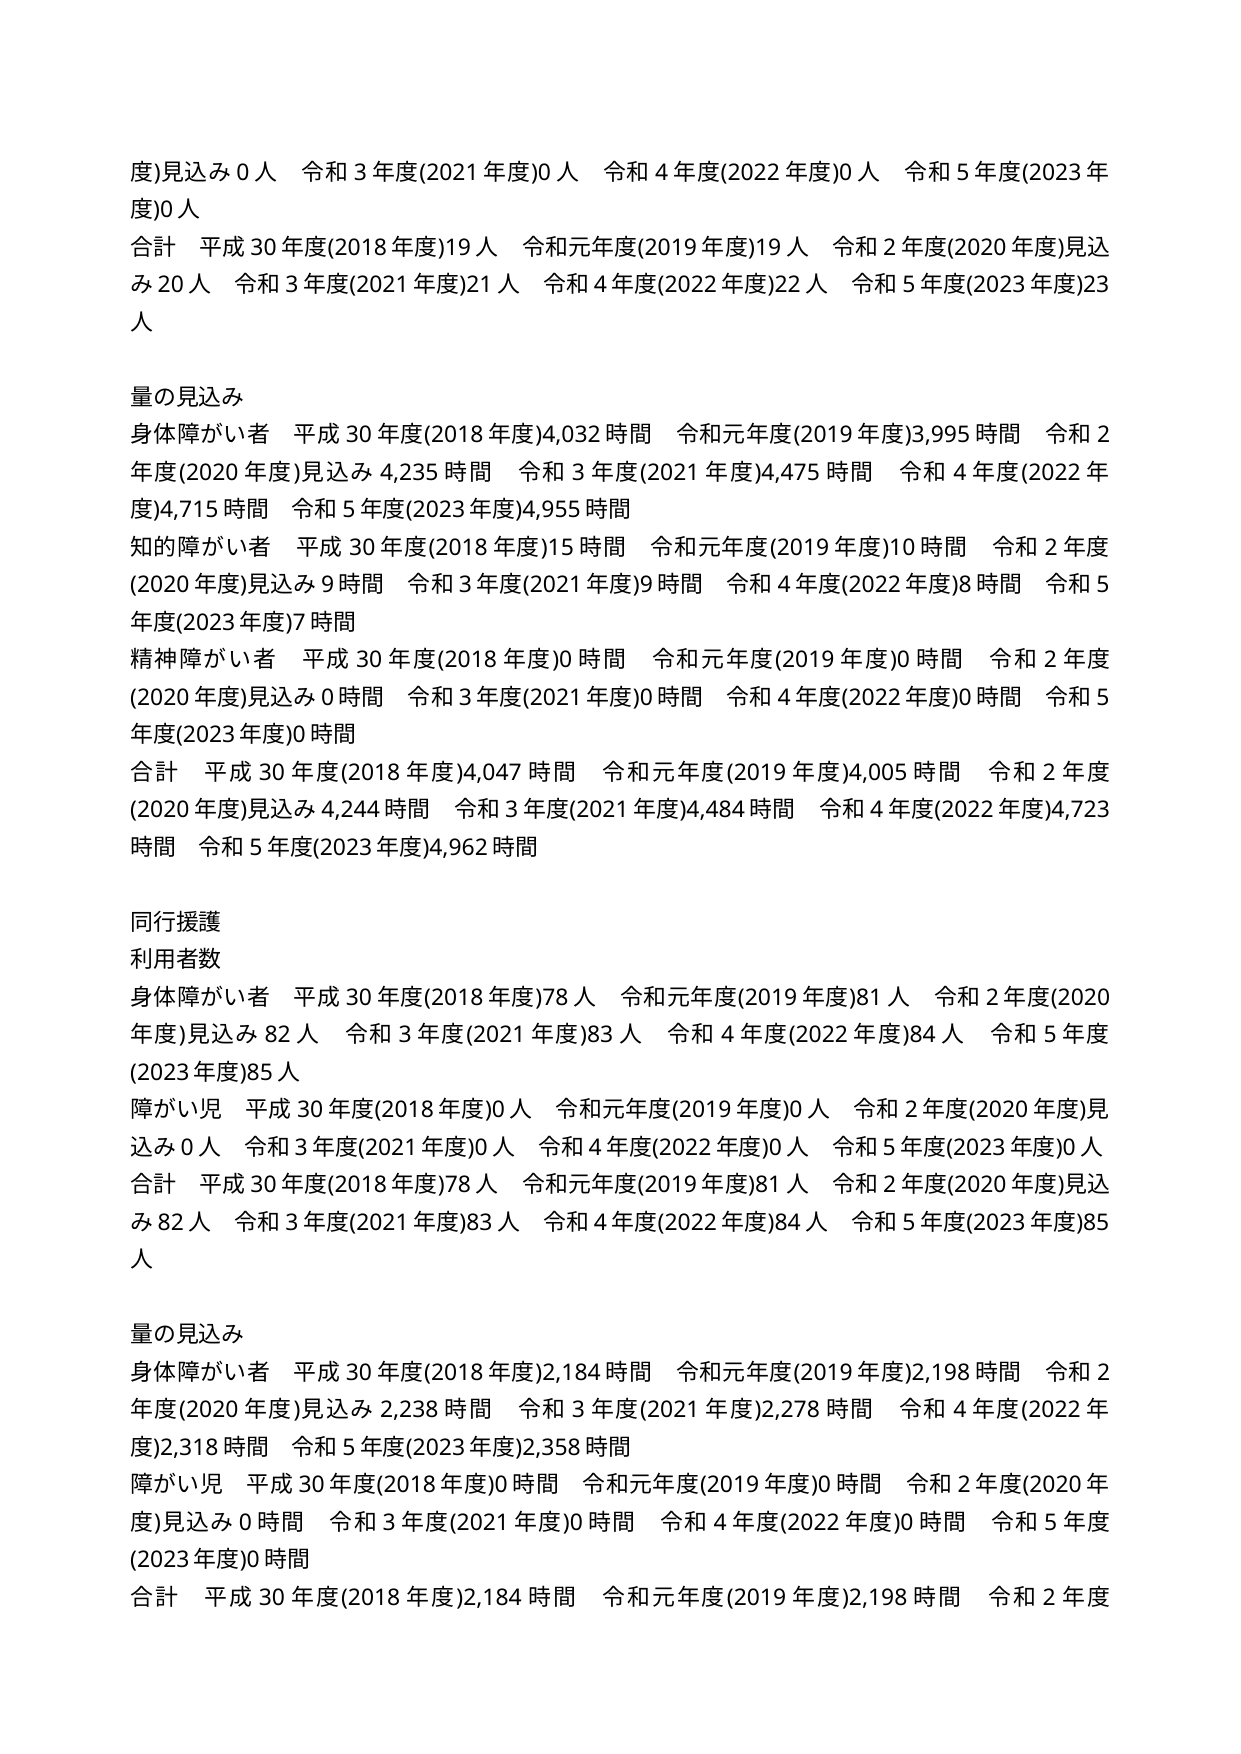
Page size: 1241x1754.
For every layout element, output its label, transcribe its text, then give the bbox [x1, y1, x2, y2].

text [130, 152, 1110, 227]
text 精神障がい者 平成30年度(2018年度)0時間 令和元年度(2019年度)0時間 令和2年度(2020年度)見込み0時間 令和3年度(2021年度)0時間 令和4年度(2022年度)0時間 令和5年度(2023年度)0時間 [130, 639, 1110, 752]
text 障がい児 平成30年度(2018年度)0時間 令和元年度(2019年度)0時間 令和2年度(2020年度)見込み0時間 令和3年度(2021年度)0時間 令和4年度(2022年度)0時間 令和5年度(2023年度)0時間 [130, 1464, 1110, 1577]
text 身体障がい者 平成30年度(2018年度)2,184時間 令和元年度(2019年度)2,198時間 令和2年度(2020年度)見込み2,238時間 令和3年度(2021年度)2,278時間 令和4年度(2022年度)2,318時間 令和5年度(2023年度)2,358時間 [130, 1352, 1110, 1464]
text 知的障がい者 平成30年度(2018年度)15時間 令和元年度(2019年度)10時間 令和2年度(2020年度)見込み9時間 令和3年度(2021年度)9時間 令和4年度(2022年度)8時間 令和5年度(2023年度)7時間 [130, 527, 1110, 639]
text 利用者数 [130, 939, 1110, 977]
text 合計 平成30年度(2018年度)19人 令和元年度(2019年度)19人 令和2年度(2020年度)見込み20人 令和3年度(2021年度)21人 令和4年度(2022年度)22人 令和5年度(2023年度)23人 [130, 227, 1110, 339]
text 量の見込み [130, 377, 1110, 414]
text 身体障がい者 平成30年度(2018年度)78人 令和元年度(2019年度)81人 令和2年度(2020年度)見込み82人 令和3年度(2021年度)83人 令和4年度(2022年度)84人 令和5年度(2023年度)85人 [130, 977, 1110, 1089]
text 合計 平成30年度(2018年度)4,047時間 令和元年度(2019年度)4,005時間 令和2年度(2020年度)見込み4,244時間 令和3年度(2021年度)4,484時間 令和4年度(2022年度)4,723時間 令和5年度(2023年度)4,962時間 [130, 752, 1110, 864]
text 合計 平成30年度(2018年度)78人 令和元年度(2019年度)81人 令和2年度(2020年度)見込み82人 令和3年度(2021年度)83人 令和4年度(2022年度)84人 令和5年度(2023年度)85人 [130, 1164, 1110, 1277]
text 身体障がい者 平成30年度(2018年度)4,032時間 令和元年度(2019年度)3,995時間 令和2年度(2020年度)見込み4,235時間 令和3年度(2021年度)4,475時間 令和4年度(2022年度)4,715時間 令和5年度(2023年度)4,955時間 [130, 414, 1110, 527]
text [130, 1577, 1110, 1614]
text 量の見込み [130, 1314, 1110, 1352]
text 同行援護 [130, 902, 1110, 939]
text 障がい児 平成30年度(2018年度)0人 令和元年度(2019年度)0人 令和2年度(2020年度)見込み0人 令和3年度(2021年度)0人 令和4年度(2022年度)0人 令和5年度(2023年度)0人 [130, 1089, 1110, 1164]
